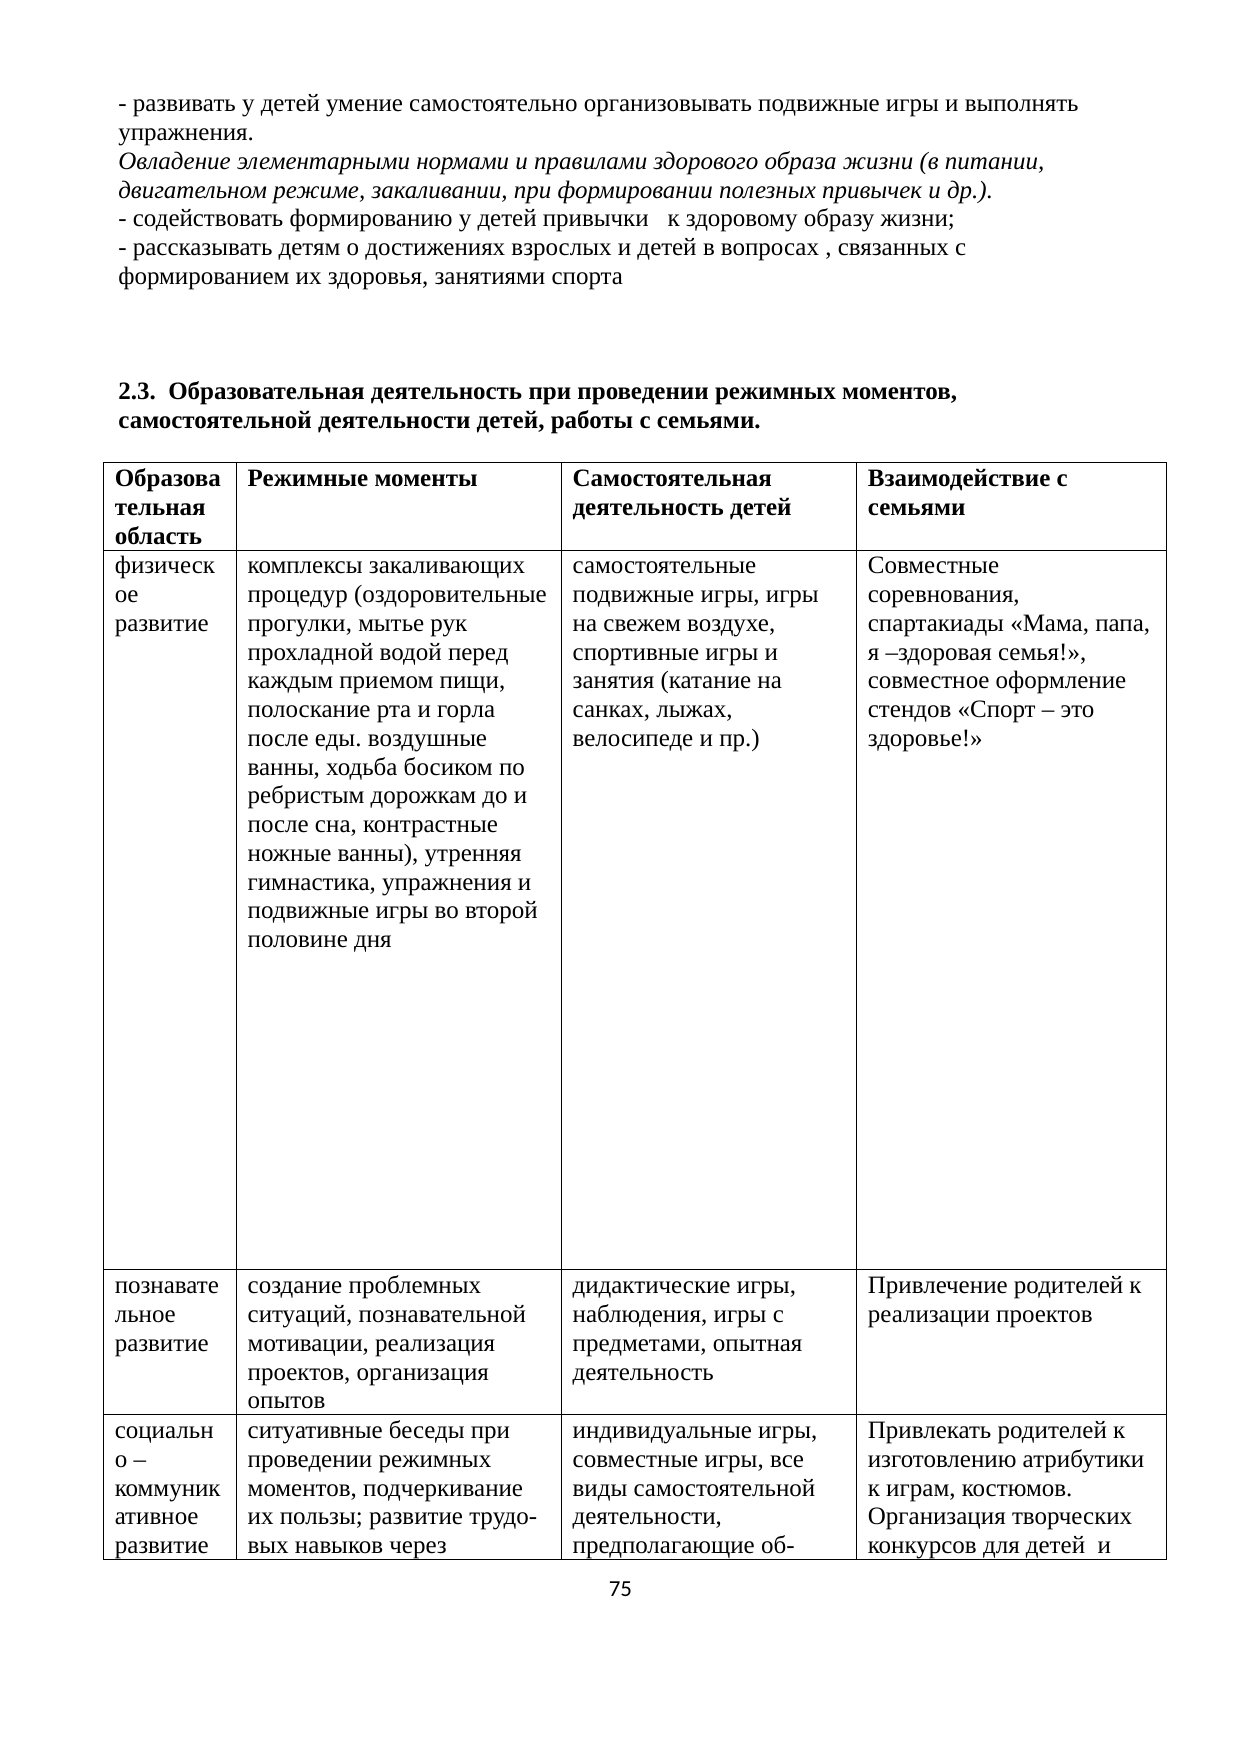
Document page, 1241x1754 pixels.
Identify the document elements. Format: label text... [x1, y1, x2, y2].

table_cell познавательное развитие [104, 1270, 236, 1414]
text - рассказывать детям о достижениях взрослых и детей в вопросах , связанных с формированием их здоровья, занятиями спорта [118, 232, 1122, 290]
table_header Образовательная область [104, 463, 236, 549]
table_cell комплексы закаливающих процедур (оздоровительные прогулки, мытье рук прохладной водой перед каждым приемом пищи, полоскание рта и горла после еды. воздушные ванны, ходьба босиком по ребристым дорожкам до и после сна, контрастные ножные ванны), утренняя гимнастика, упражнения и подвижные игры во второй половине дня [237, 551, 561, 1269]
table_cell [562, 1415, 856, 1559]
table_cell физическое развитие [104, 551, 236, 1269]
text Овладение элементарными нормами и правилами здорового образа жизни (в питании, двигательном режиме, закаливании, при формировании полезных привычек и др.). [118, 146, 1122, 203]
table_cell создание проблемных ситуаций, познавательной мотивации, реализация проектов, организация опытов [237, 1270, 561, 1414]
table_cell Совместные соревнования, спартакиады «Мама, папа, я –здоровая семья!», совместное оформление стендов «Спорт – это здоровье!» [857, 551, 1166, 1269]
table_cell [104, 1415, 236, 1559]
text - содействовать формированию у детей привычки к здоровому образу жизни; [118, 203, 1122, 232]
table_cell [237, 1415, 561, 1559]
table_header Самостоятельная деятельность детей [562, 463, 856, 549]
table_header Взаимодействие с семьями [857, 463, 1166, 549]
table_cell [857, 1415, 1166, 1559]
table_header Режимные моменты [237, 463, 561, 549]
table_cell самостоятельные подвижные игры, игры на свежем воздухе, спортивные игры и занятия (катание на санках, лыжах, велосипеде и пр.) [562, 551, 856, 1269]
text 2.3. Образовательная деятельность при проведении режимных моментов, самостоятельной деятельности детей, работы с семьями. [118, 376, 1122, 433]
table_cell дидактические игры, наблюдения, игры с предметами, опытная деятельность [562, 1270, 856, 1414]
table_cell Привлечение родителей к реализации проектов [857, 1270, 1166, 1414]
text - развивать у детей умение самостоятельно организовывать подвижные игры и выполнять упражнения. [118, 88, 1122, 146]
